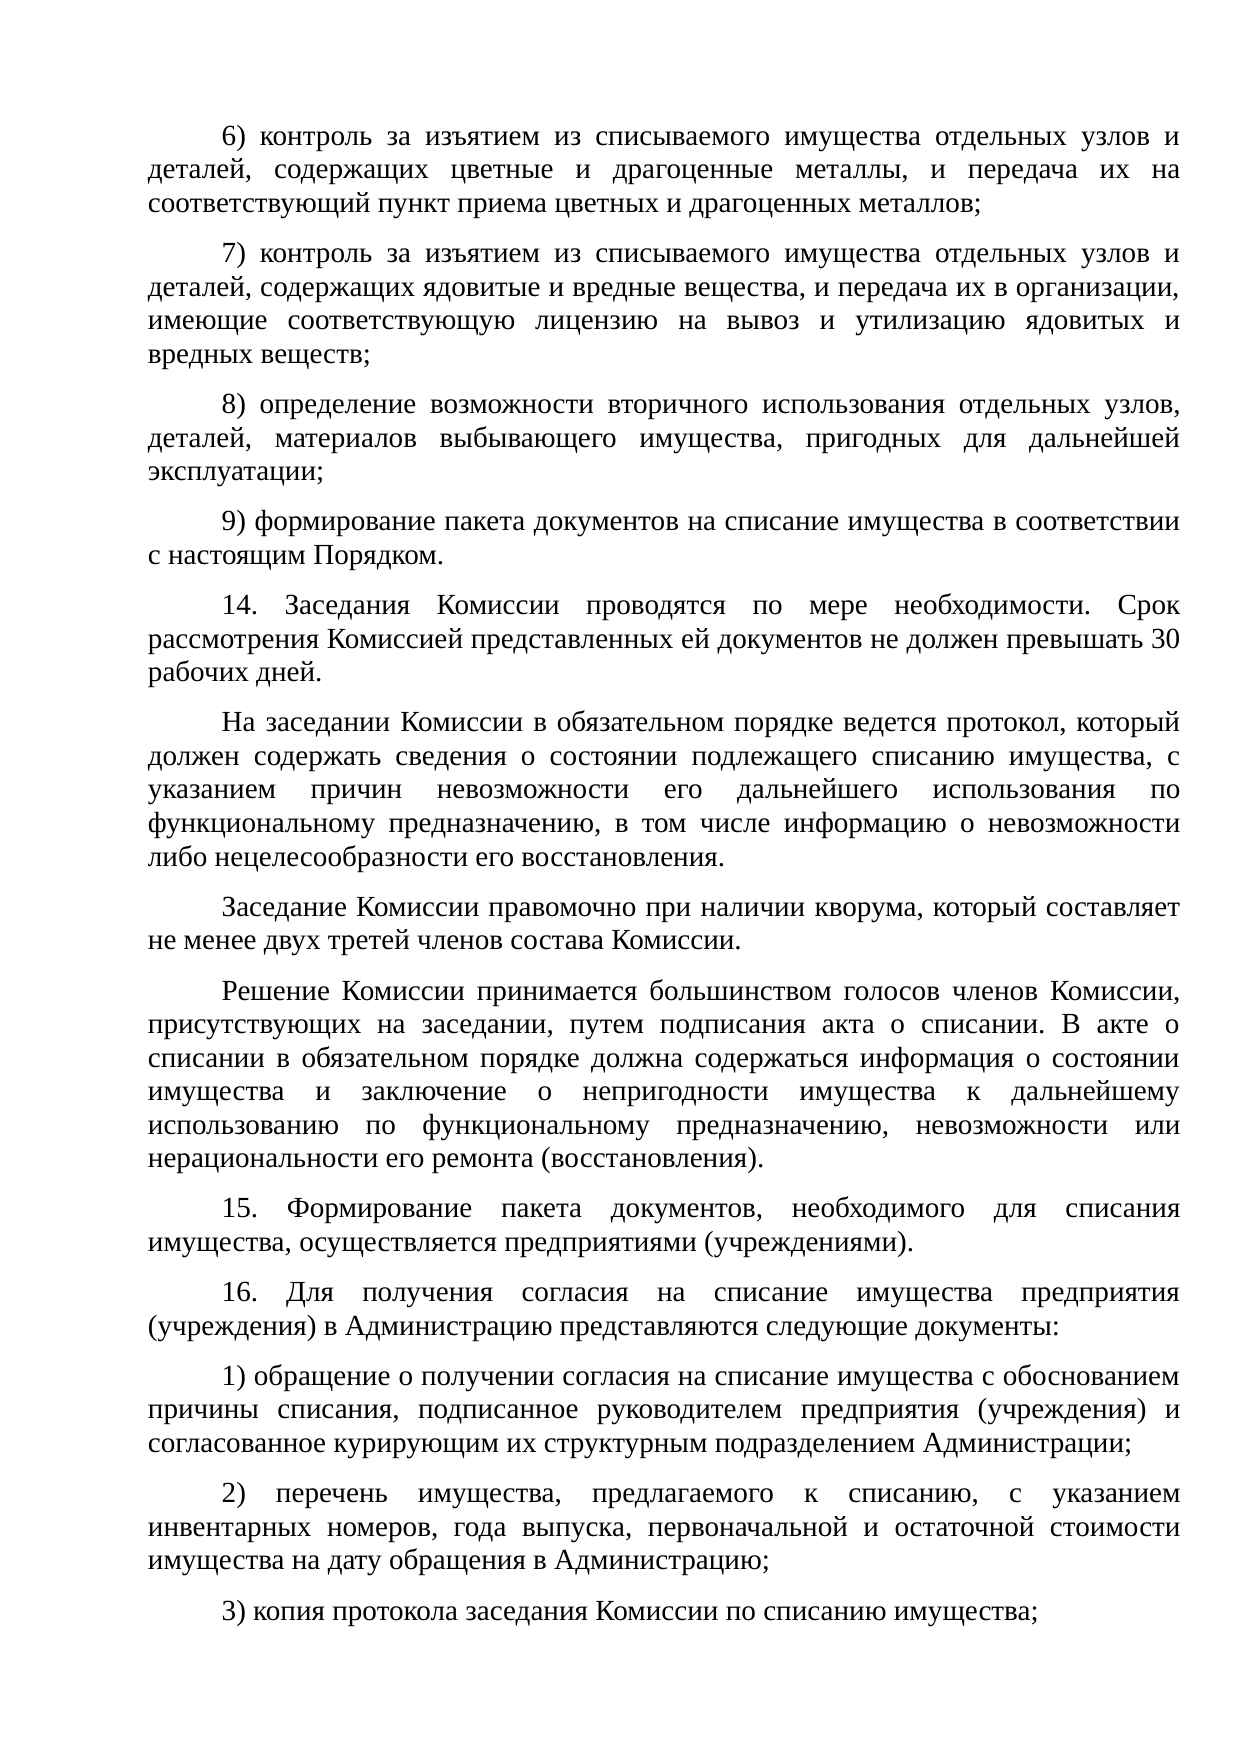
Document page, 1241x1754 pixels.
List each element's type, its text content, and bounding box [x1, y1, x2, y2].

text 7) контроль за изъятием из списываемого имущества отдельных узлов и деталей, содержащих ядовитые и вредные вещества, и передача их в организации, имеющие соответствующую лицензию на вывоз и утилизацию ядовитых и вредных веществ; [148, 235, 1181, 369]
text 1) обращение о получении согласия на списание имущества с обоснованием причины списания, подписанное руководителем предприятия (учреждения) и согласованное курирующим их структурным подразделением Администрации; [148, 1358, 1181, 1459]
text Заседание Комиссии правомочно при наличии кворума, который составляет не менее двух третей членов состава Комиссии. [148, 889, 1181, 956]
text Решение Комиссии принимается большинством голосов членов Комиссии, присутствующих на заседании, путем подписания акта о списании. В акте о списании в обязательном порядке должна содержаться информация о состоянии имущества и заключение о непригодности имущества к дальнейшему использованию по функциональному предназначению, невозможности или нерациональности его ремонта (восстановления). [148, 973, 1181, 1174]
text 2) перечень имущества, предлагаемого к списанию, с указанием инвентарных номеров, года выпуска, первоначальной и остаточной стоимости имущества на дату обращения в Администрацию; [148, 1475, 1181, 1576]
text 3) копия протокола заседания Комиссии по списанию имущества; [148, 1593, 1181, 1626]
text 6) контроль за изъятием из списываемого имущества отдельных узлов и деталей, содержащих цветные и драгоценные металлы, и передача их на соответствующий пункт приема цветных и драгоценных металлов; [148, 118, 1181, 219]
text На заседании Комиссии в обязательном порядке ведется протокол, который должен содержать сведения о состоянии подлежащего списанию имущества, с указанием причин невозможности его дальнейшего использования по функциональному предназначению, в том числе информацию о невозможности либо нецелесообразности его восстановления. [148, 704, 1181, 872]
text 8) определение возможности вторичного использования отдельных узлов, деталей, материалов выбывающего имущества, пригодных для дальнейшей эксплуатации; [148, 386, 1181, 487]
text 15. Формирование пакета документов, необходимого для списания имущества, осуществляется предприятиями (учреждениями). [148, 1191, 1181, 1258]
text 14. Заседания Комиссии проводятся по мере необходимости. Срок рассмотрения Комиссией представленных ей документов не должен превышать 30 рабочих дней. [148, 587, 1181, 688]
text 9) формирование пакета документов на списание имущества в соответствии с настоящим Порядком. [148, 503, 1181, 571]
text 16. Для получения согласия на списание имущества предприятия (учреждения) в Администрацию представляются следующие документы: [148, 1274, 1181, 1341]
